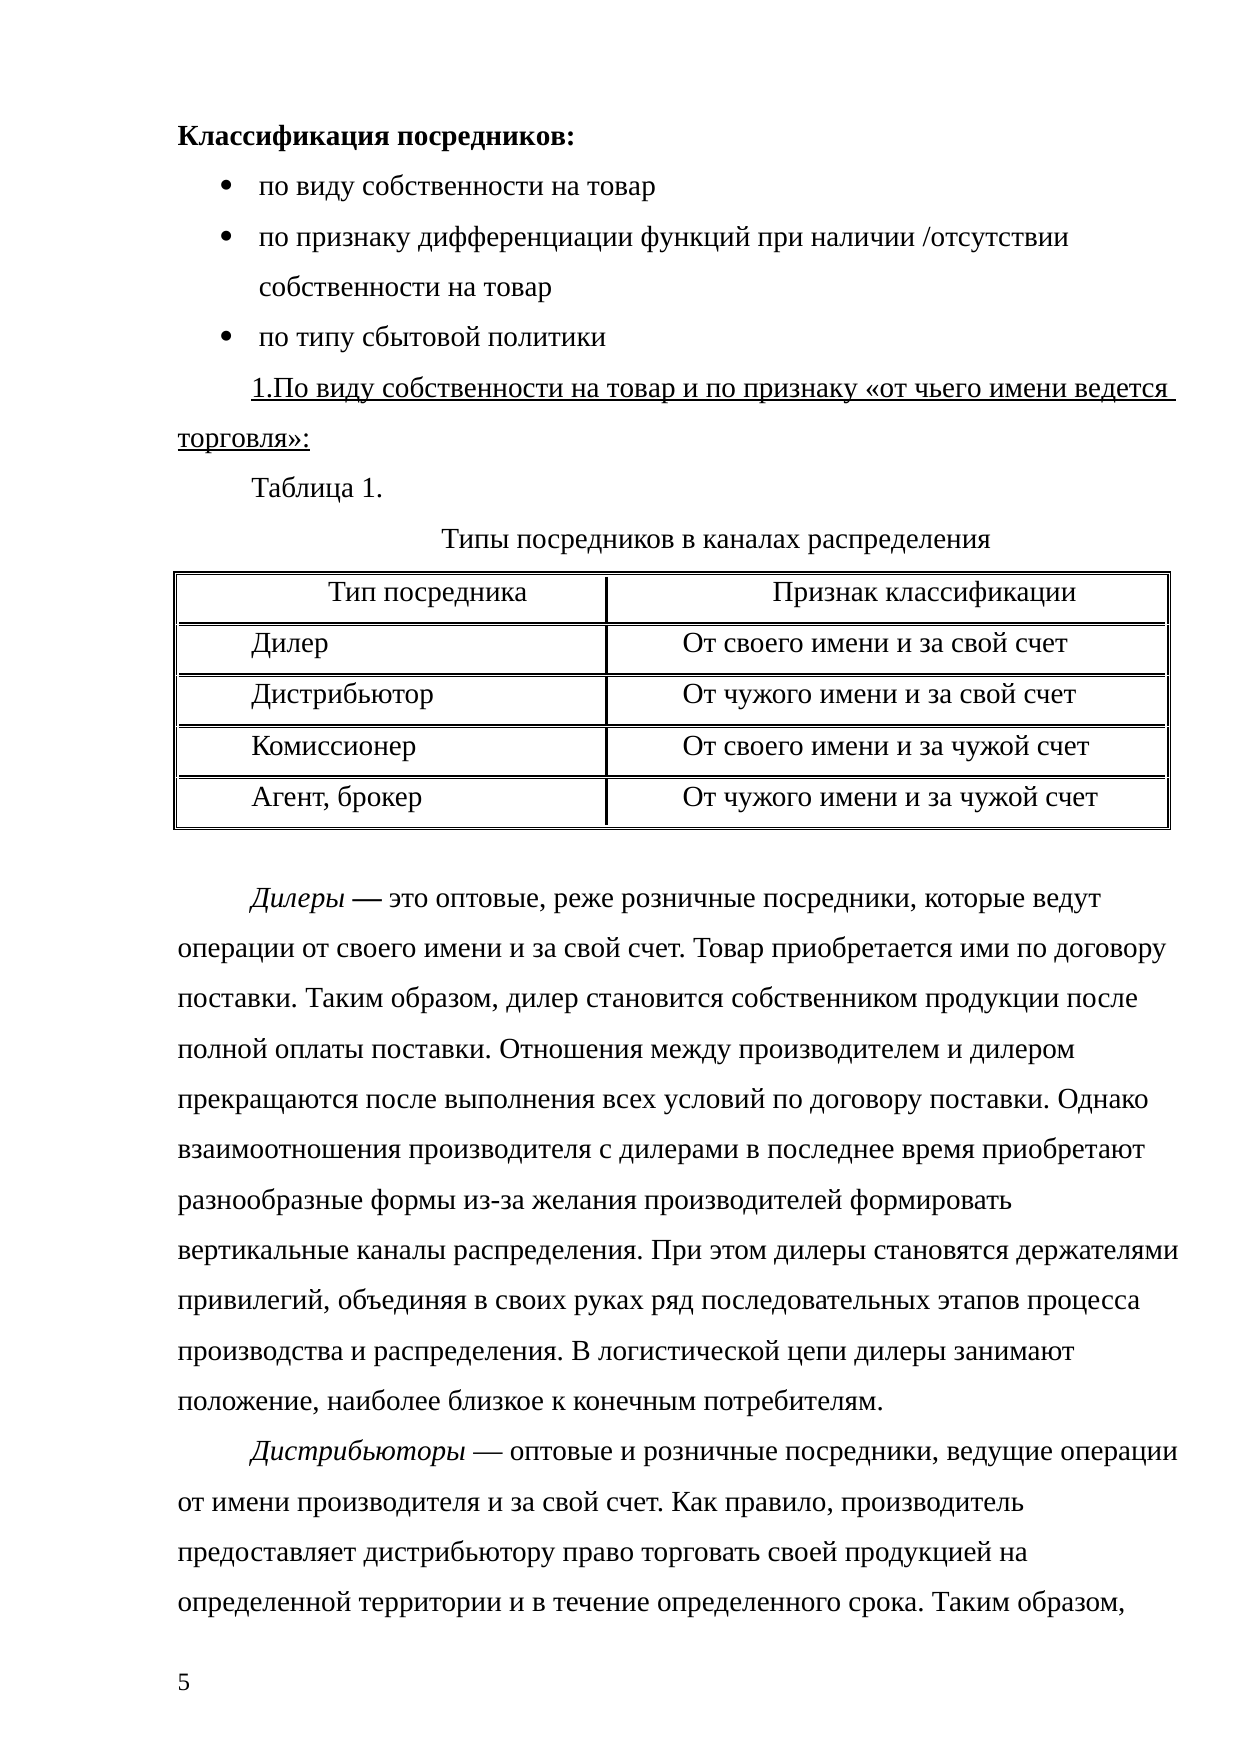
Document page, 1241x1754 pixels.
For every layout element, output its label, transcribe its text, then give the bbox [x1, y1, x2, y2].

table_cell Дистрибьютор [177, 673, 605, 724]
table_cell Комиссионер [177, 724, 605, 775]
list по признаку дифференциации функций при наличии /отсутствии собственности на товар [221, 219, 1181, 303]
text Дилеры — это оптовые, реже розничные посредники, которые ведут операции от своего имени и за свой счет. Товар приобретается ими по договору поставки. Таким образом, дилер становится собственником продукции после полной оплаты поставки. Отношения между производителем и дилером прекращаются после выполнения всех условий по договору поставки. Однако взаимоотношения производителя с дилерами в последнее время приобретают разнообразные формы из-за желания производителей формировать вертикальные каналы распределения. При этом дилеры становятся держателями привилегий, объединяя в своих руках ряд последовательных этапов процесса производства и распределения. В логистической цепи дилеры занимают положение, наиболее близкое к конечным потребителям. [177, 880, 1181, 1417]
table_cell От своего имени и за чужой счет [608, 724, 1168, 775]
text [177, 1433, 1181, 1618]
text 1.По виду собственности на товар и по признаку «от чьего имени ведется торговля»: [177, 370, 1181, 454]
text Классификация посредников: [177, 118, 1181, 152]
table_cell Дилер [177, 622, 605, 673]
table_header Тип посредника [177, 575, 606, 622]
table_cell От чужого имени и за чужой счет [606, 775, 1168, 826]
table_cell Агент, брокер [177, 775, 606, 826]
table_header Признак классификации [606, 575, 1167, 622]
text Таблица 1. [177, 471, 1181, 504]
list по типу сбытовой политики [221, 319, 1181, 353]
table_cell От своего имени и за свой счет [608, 622, 1168, 673]
text Типы посредников в каналах распределения [177, 521, 1181, 554]
table_cell От чужого имени и за свой счет [608, 673, 1168, 724]
list по виду собственности на товар [221, 168, 1181, 202]
